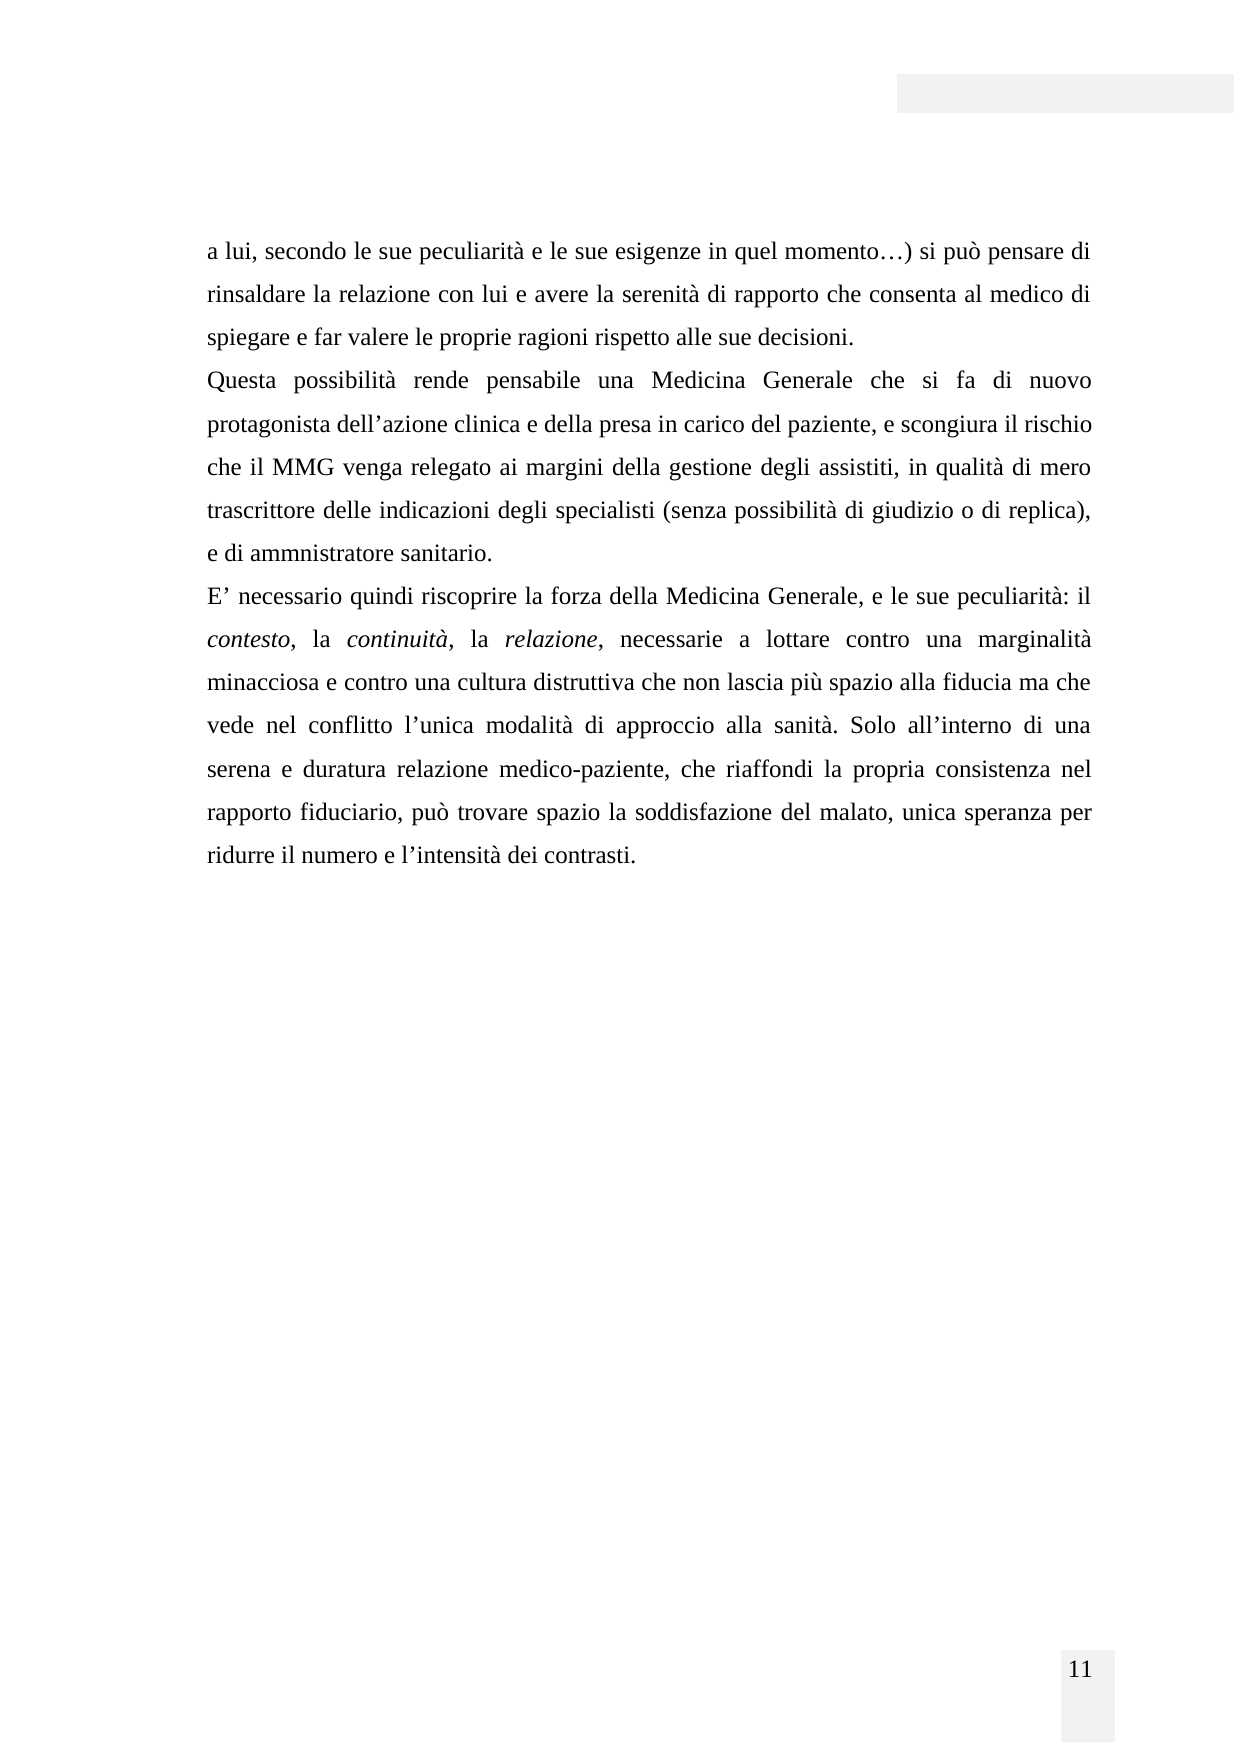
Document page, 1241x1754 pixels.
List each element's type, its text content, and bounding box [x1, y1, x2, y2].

text E’ necessario quindi riscoprire la forza della Medicina Generale, e le sue peculiarità: il contesto, la continuità, la relazione, necessarie a lottare contro una marginalità minacciosa e contro una cultura distruttiva che non lascia più spazio alla fiducia ma che vede nel conflitto l’unica modalità di approccio alla sanità. Solo all’interno di una serena e duratura relazione medico-paziente, che riaffondi la propria consistenza nel rapporto fiduciario, può trovare spazio la soddisfazione del malato, unica speranza per ridurre il numero e l’intensità dei contrasti. [207, 581, 1092, 869]
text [207, 236, 1092, 351]
text Questa possibilità rende pensabile una Medicina Generale che si fa di nuovo protagonista dell’azione clinica e della presa in carico del paziente, e scongiura il rischio che il MMG venga relegato ai margini della gestione degli assistiti, in qualità di mero trascrittore delle indicazioni degli specialisti (senza possibilità di giudizio o di replica), e di ammnistratore sanitario. [207, 366, 1092, 567]
